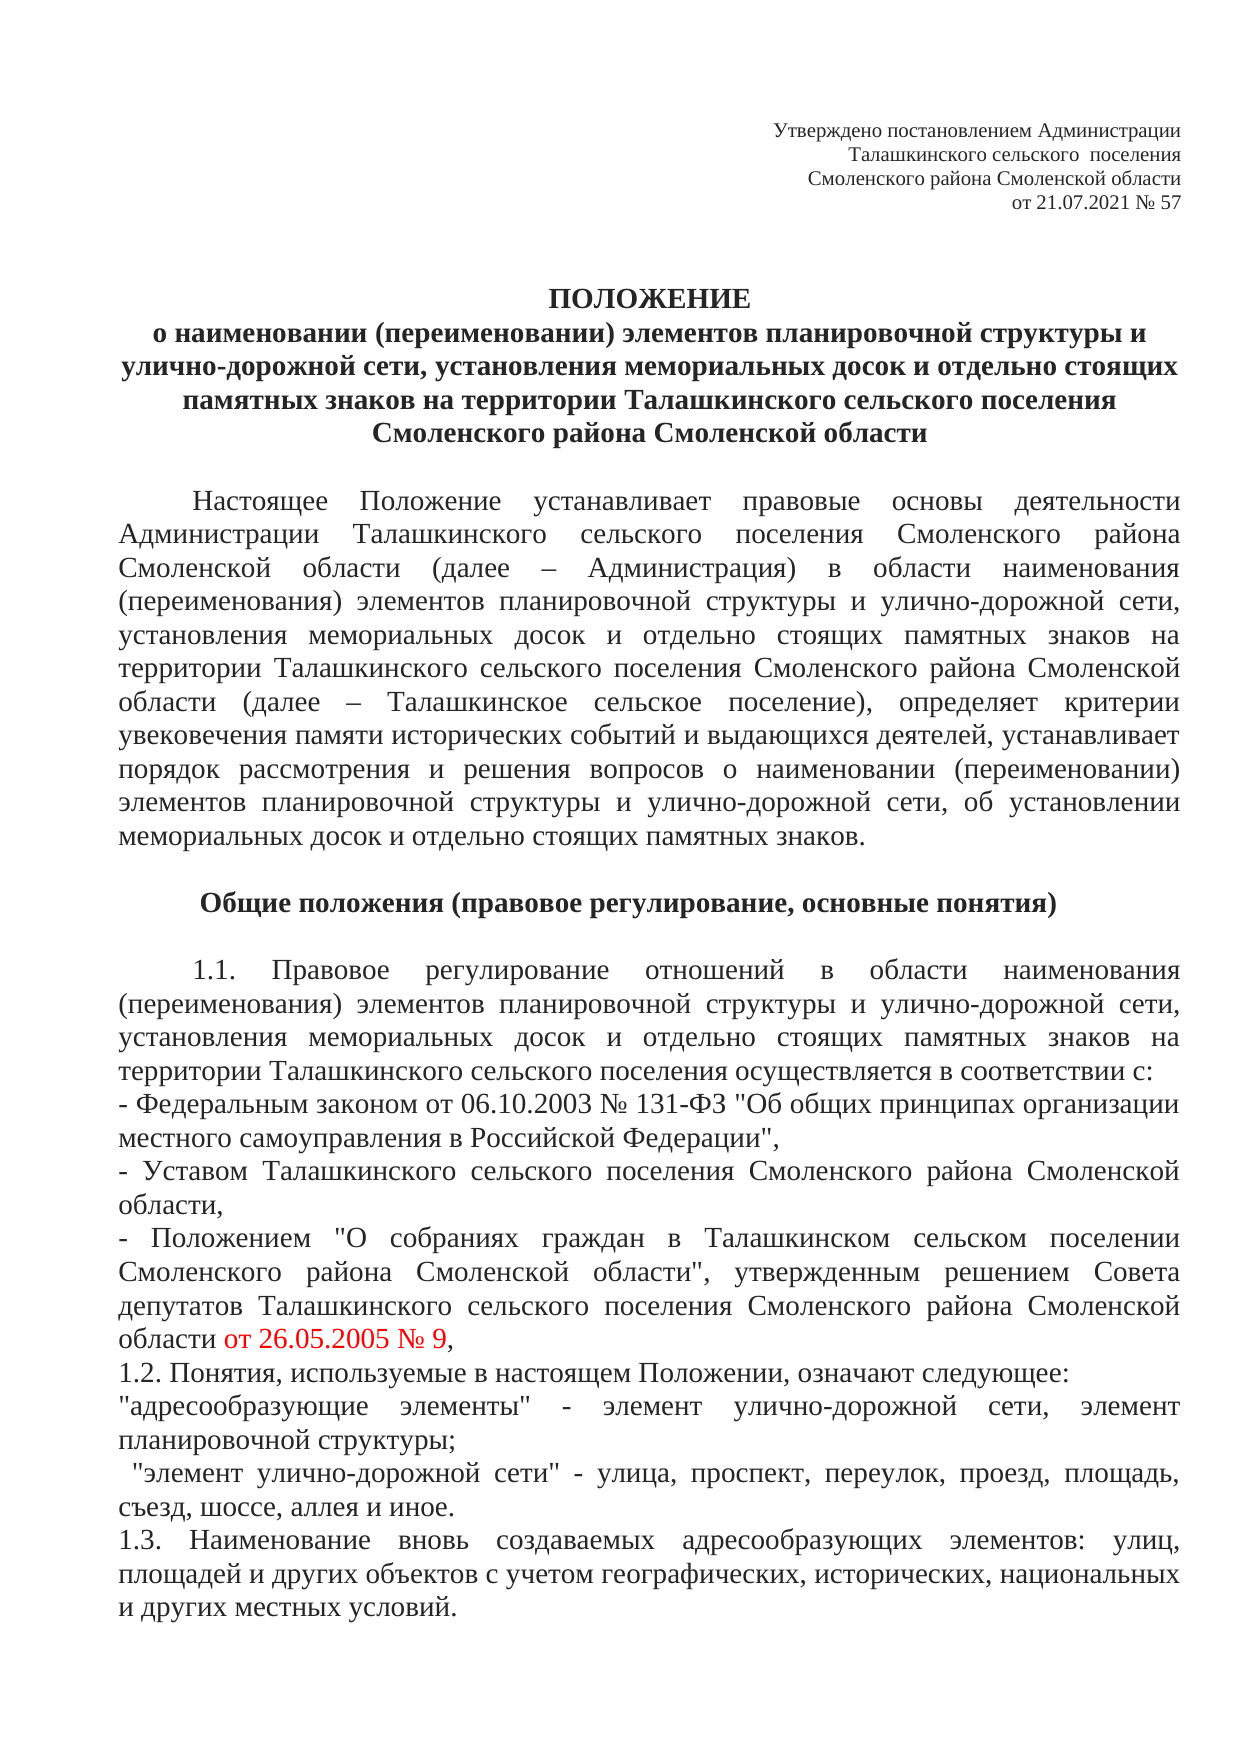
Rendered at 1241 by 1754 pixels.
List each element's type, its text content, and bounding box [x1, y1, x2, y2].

text ПОЛОЖЕНИЕ [118, 281, 1181, 315]
text "адресообразующие элементы" - элемент улично-дорожной сети, элемент планировочной структуры; [118, 1388, 1181, 1455]
text 1.2. Понятия, используемые в настоящем Положении, означают следующее: [118, 1355, 1181, 1388]
text - Положением "О собраниях граждан в Талашкинском сельском поселении Смоленского района Смоленской области", утвержденным решением Совета депутатов Талашкинского сельского поселения Смоленского района Смоленской области от 26.05.2005 № 9, [118, 1221, 1181, 1355]
text 1.3. Наименование вновь создаваемых адресообразующих элементов: улиц, площадей и других объектов с учетом географических, исторических, национальных и других местных условий. [118, 1522, 1181, 1623]
text Настоящее Положение устанавливает правовые основы деятельности Администрации Талашкинского сельского поселения Смоленского района Смоленской области (далее – Администрация) в области наименования (переименования) элементов планировочной структуры и улично-дорожной сети, установления мемориальных досок и отдельно стоящих памятных знаков на территории Талашкинского сельского поселения Смоленского района Смоленской области (далее – Талашкинское сельское поселение), определяет критерии увековечения памяти исторических событий и выдающихся деятелей, устанавливает порядок рассмотрения и решения вопросов о наименовании (переименовании) элементов планировочной структуры и улично-дорожной сети, об установлении мемориальных досок и отдельно стоящих памятных знаков. [118, 483, 1181, 852]
text - Федеральным законом от 06.10.2003 № 131-ФЗ "Об общих принципах организации местного самоуправления в Российской Федерации", [118, 1086, 1181, 1153]
text Смоленского района Смоленской области [118, 166, 1181, 190]
text о наименовании (переименовании) элементов планировочной структуры и улично-дорожной сети, установления мемориальных досок и отдельно стоящих памятных знаков на территории Талашкинского сельского поселения Смоленского района Смоленской области [118, 315, 1181, 449]
text Утверждено постановлением Администрации Талашкинского сельского поселения [118, 118, 1181, 166]
text "элемент улично-дорожной сети" - улица, проспект, переулок, проезд, площадь, съезд, шоссе, аллея и иное. [118, 1455, 1181, 1522]
text - Уставом Талашкинского сельского поселения Смоленского района Смоленской области, [118, 1153, 1181, 1221]
text от 21.07.2021 № 57 [118, 190, 1181, 214]
text Общие положения (правовое регулирование, основные понятия) [118, 885, 1181, 919]
text 1.1. Правовое регулирование отношений в области наименования (переименования) элементов планировочной структуры и улично-дорожной сети, установления мемориальных досок и отдельно стоящих памятных знаков на территории Талашкинского сельского поселения осуществляется в соответствии с: [118, 952, 1181, 1086]
